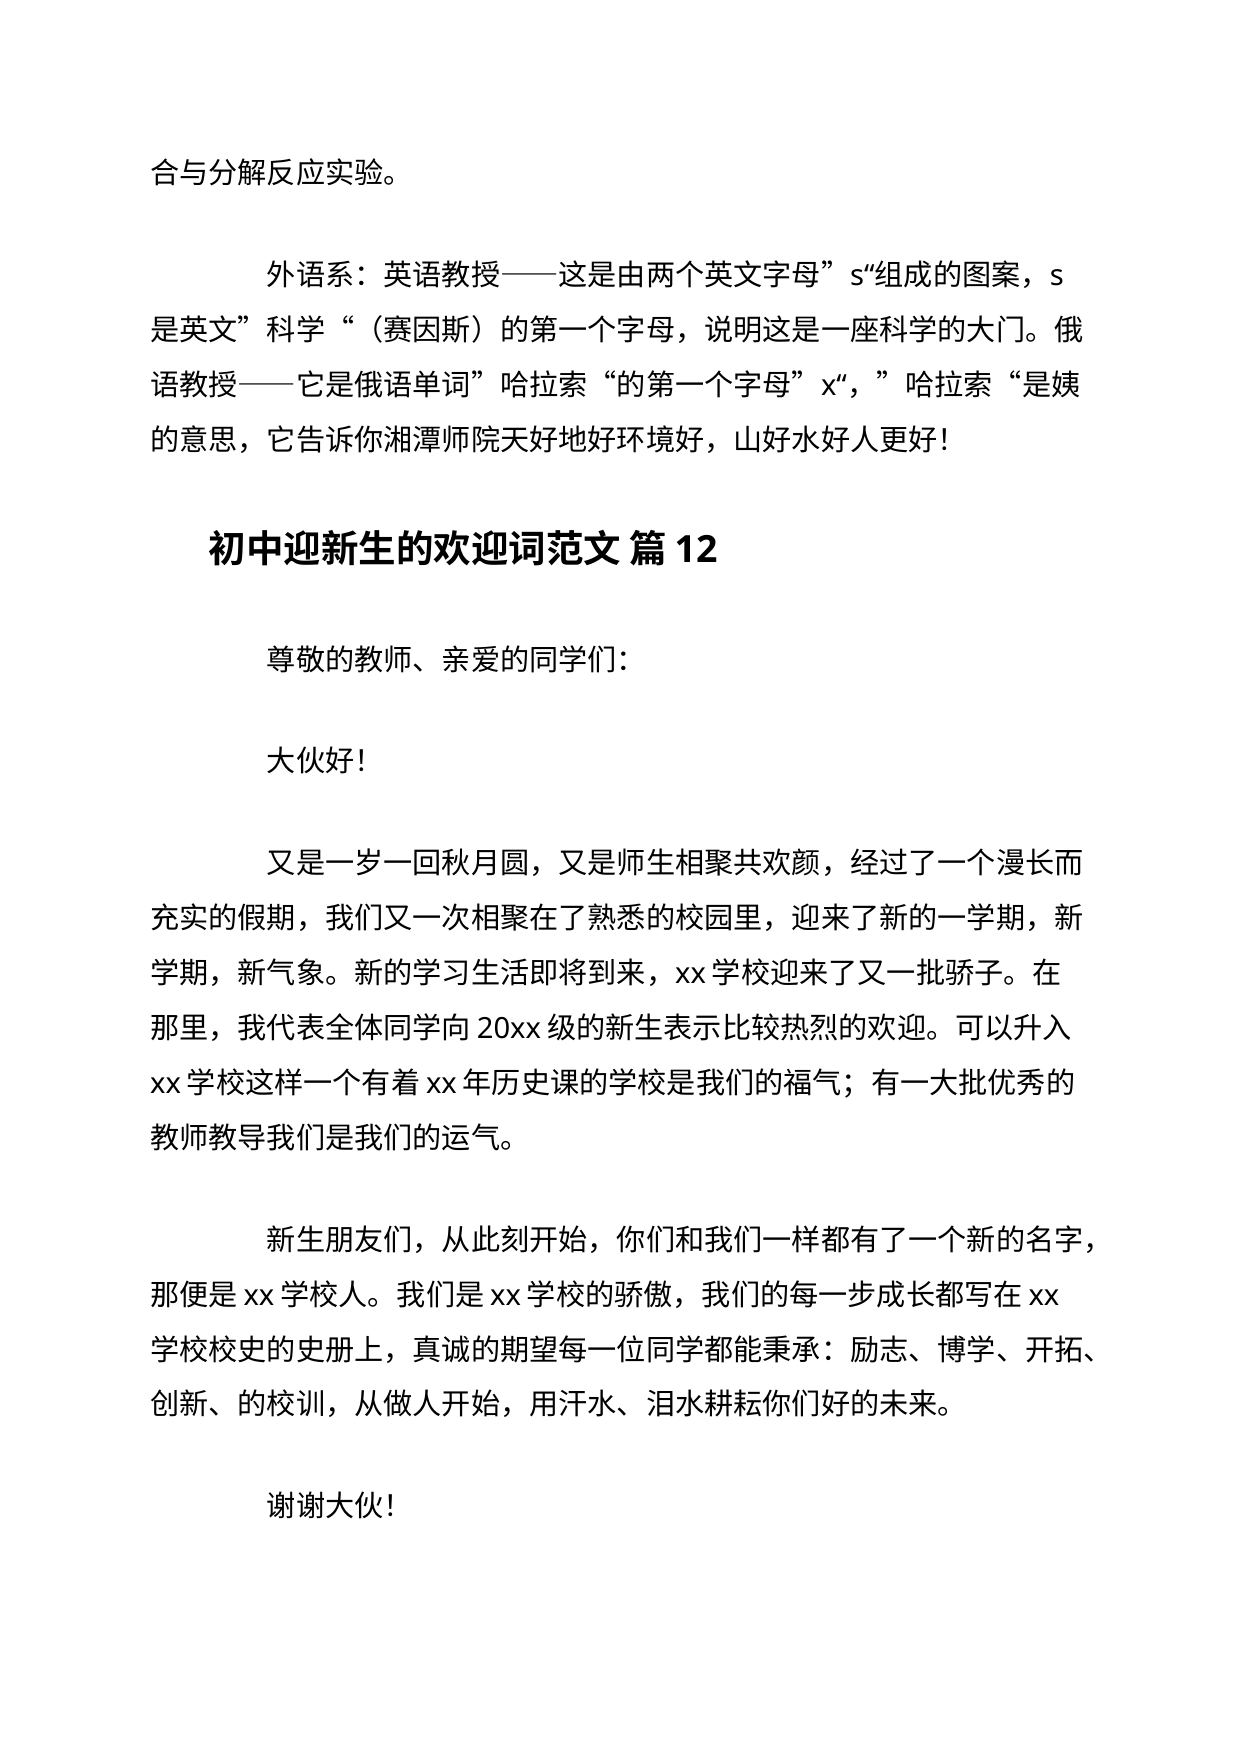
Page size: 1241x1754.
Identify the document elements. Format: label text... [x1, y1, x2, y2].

text 初中迎新生的欢迎词范文 篇12 [150, 518, 1090, 573]
text 大伙好！ [150, 738, 1090, 780]
text 尊敬的教师、亲爱的同学们： [150, 636, 1090, 678]
text 又是一岁一回秋月圆，又是师生相聚共欢颜，经过了一个漫长而充实的假期，我们又一次相聚在了熟悉的校园里，迎来了新的一学期，新学期，新气象。新的学习生活即将到来，xx学校迎来了又一批骄子。在那里，我代表全体同学向20xx级的新生表示比较热烈的欢迎。可以升入xx学校这样一个有着xx年历史课的学校是我们的福气；有一大批优秀的教师教导我们是我们的运气。 [150, 839, 1090, 1157]
text 外语系：英语教授——这是由两个英文字母”s“组成的图案，s是英文”科学“（赛因斯）的第一个字母，说明这是一座科学的大门。俄语教授——它是俄语单词”哈拉索“的第一个字母”x“，”哈拉索“是姨的意思，它告诉你湘潭师院天好地好环境好，山好水好人更好！ [150, 252, 1090, 459]
text 谢谢大伙！ [150, 1483, 1090, 1525]
text 新生朋友们，从此刻开始，你们和我们一样都有了一个新的名字，那便是xx学校人。我们是xx学校的骄傲，我们的每一步成长都写在xx学校校史的史册上，真诚的期望每一位同学都能秉承：励志、博学、开拓、创新、的校训，从做人开始，用汗水、泪水耕耘你们好的未来。 [150, 1216, 1090, 1423]
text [150, 150, 1090, 192]
